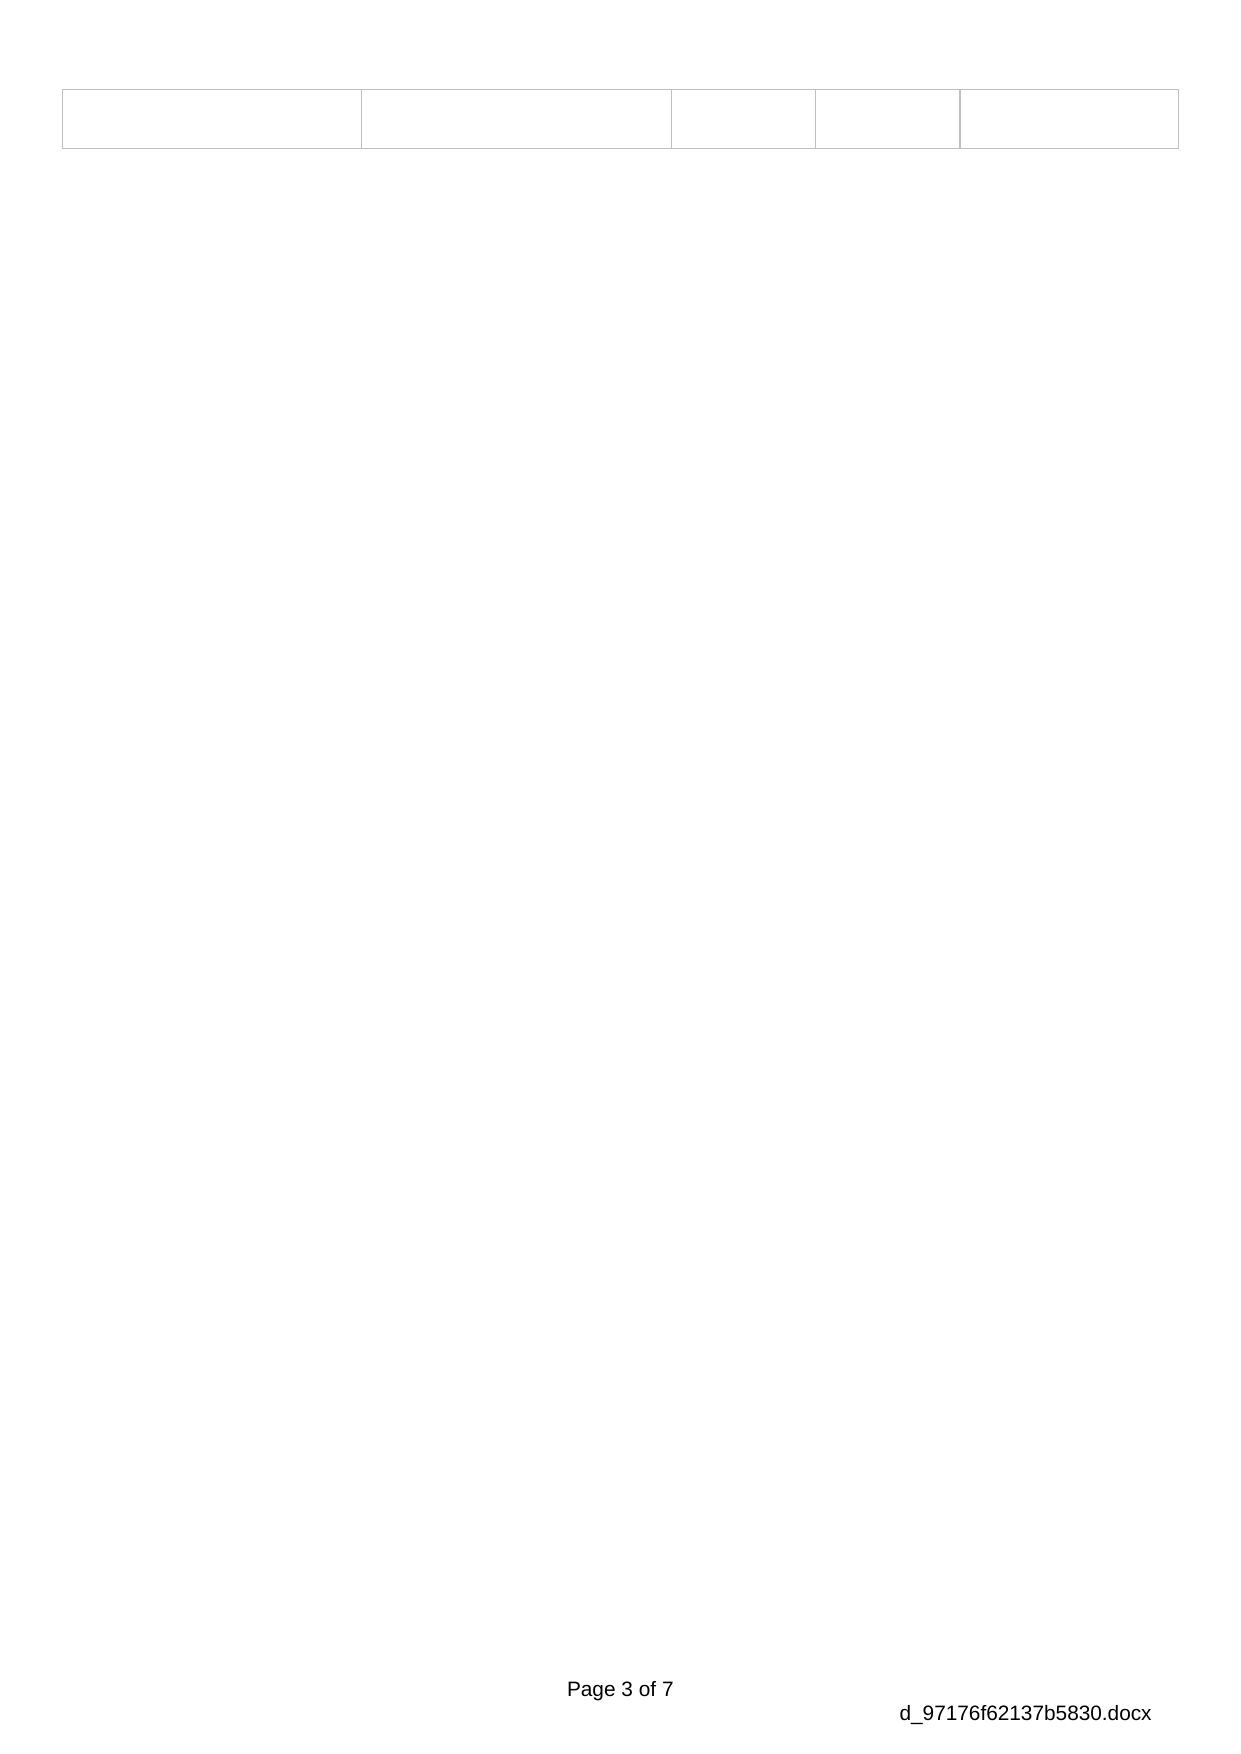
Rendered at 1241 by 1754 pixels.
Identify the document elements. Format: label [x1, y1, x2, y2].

table_cell [816, 90, 959, 148]
table_cell [961, 90, 1178, 148]
table_cell [63, 90, 361, 148]
table_cell [362, 90, 671, 148]
table_cell [672, 90, 815, 148]
